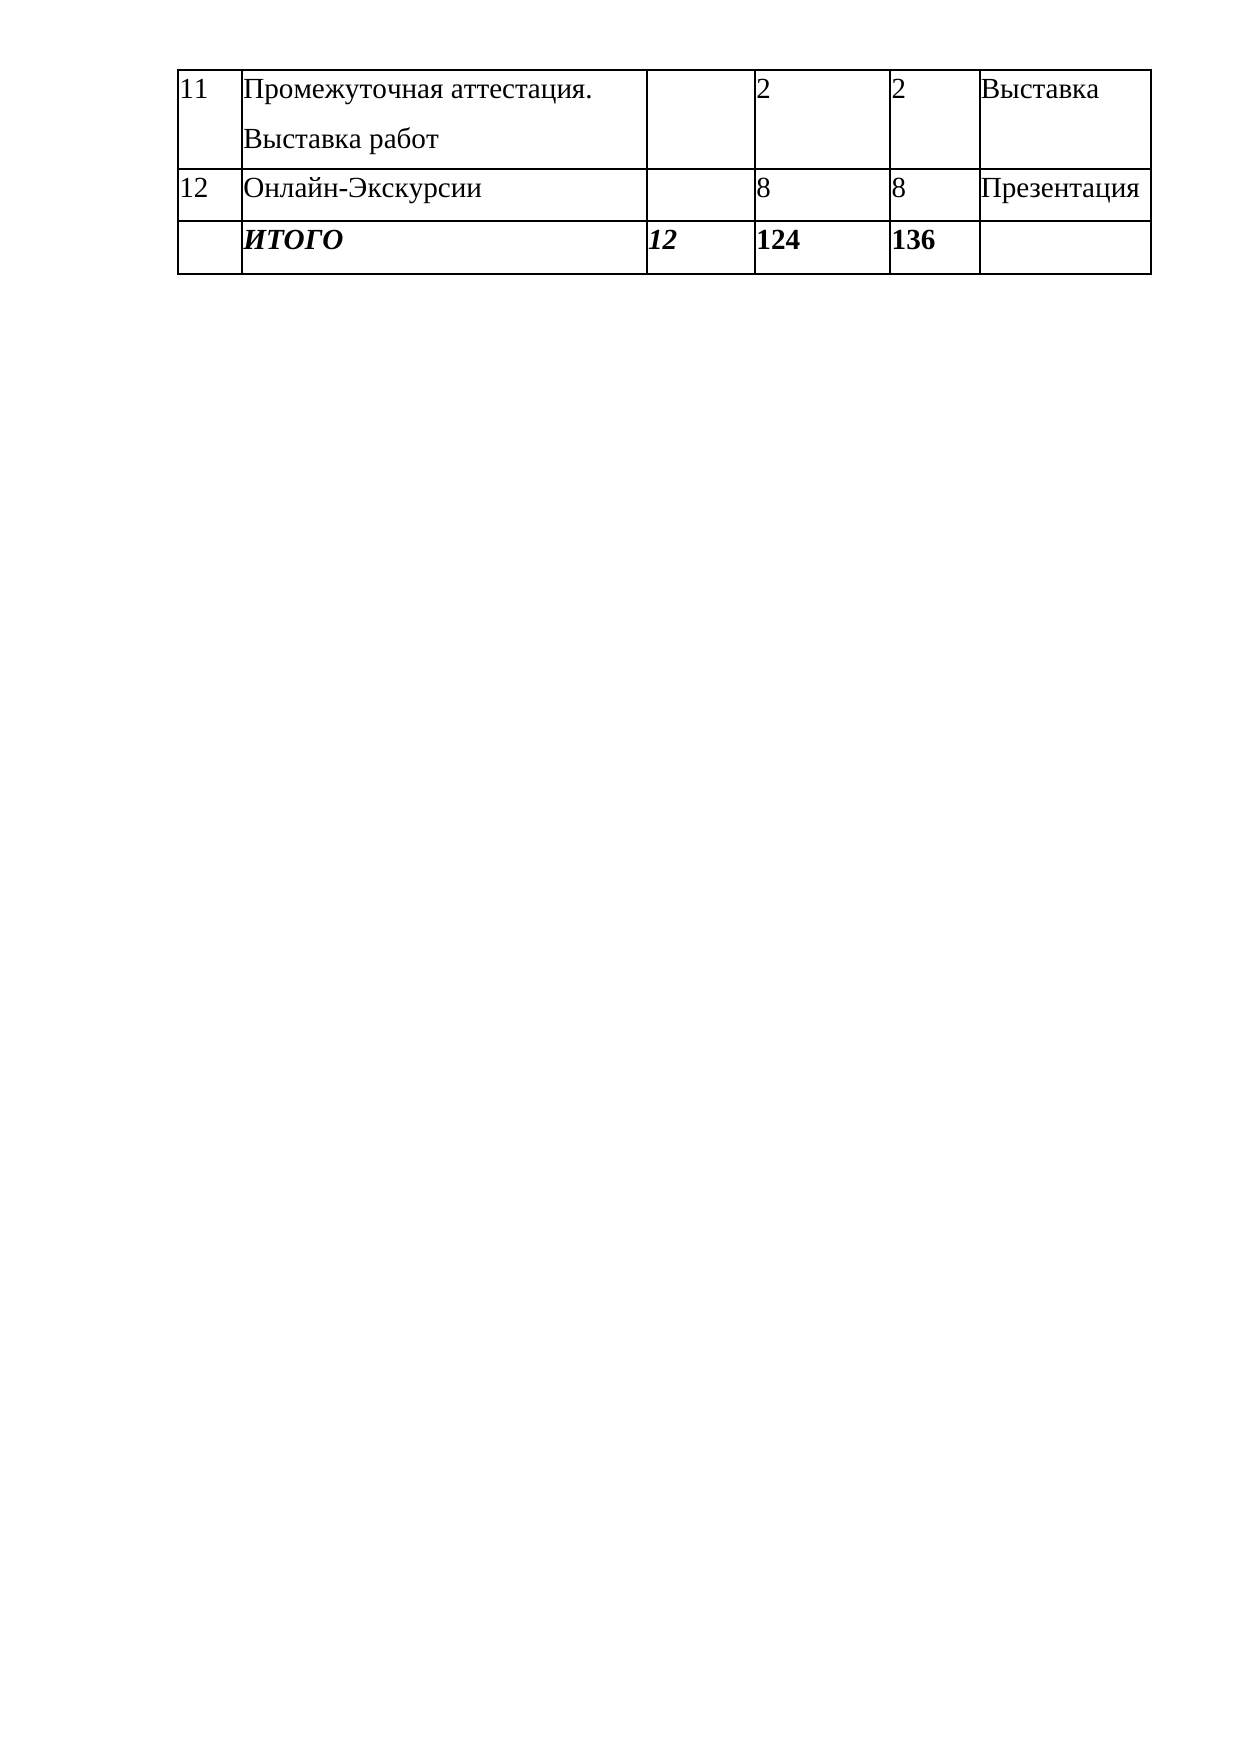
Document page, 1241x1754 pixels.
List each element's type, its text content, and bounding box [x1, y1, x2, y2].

table_cell 124 [756, 222, 889, 272]
table_cell 11 [179, 71, 241, 168]
table_cell 136 [891, 222, 979, 272]
table_cell 8 [756, 170, 889, 220]
table_cell Выставка [981, 71, 1150, 168]
table_cell Онлайн-Экскурсии [243, 170, 646, 220]
table_cell [648, 170, 754, 220]
table_cell 8 [891, 170, 979, 220]
table_cell 12 [648, 222, 754, 272]
table_cell [981, 222, 1150, 272]
table_cell 12 [179, 170, 241, 220]
table_cell [648, 71, 754, 168]
table_cell [179, 222, 241, 272]
table_cell Промежуточная аттестация. Выставка работ [243, 71, 646, 168]
table_cell 2 [891, 71, 979, 168]
table_cell Презентация [981, 170, 1150, 220]
table_cell 2 [756, 71, 889, 168]
table_cell ИТОГО [243, 222, 646, 272]
